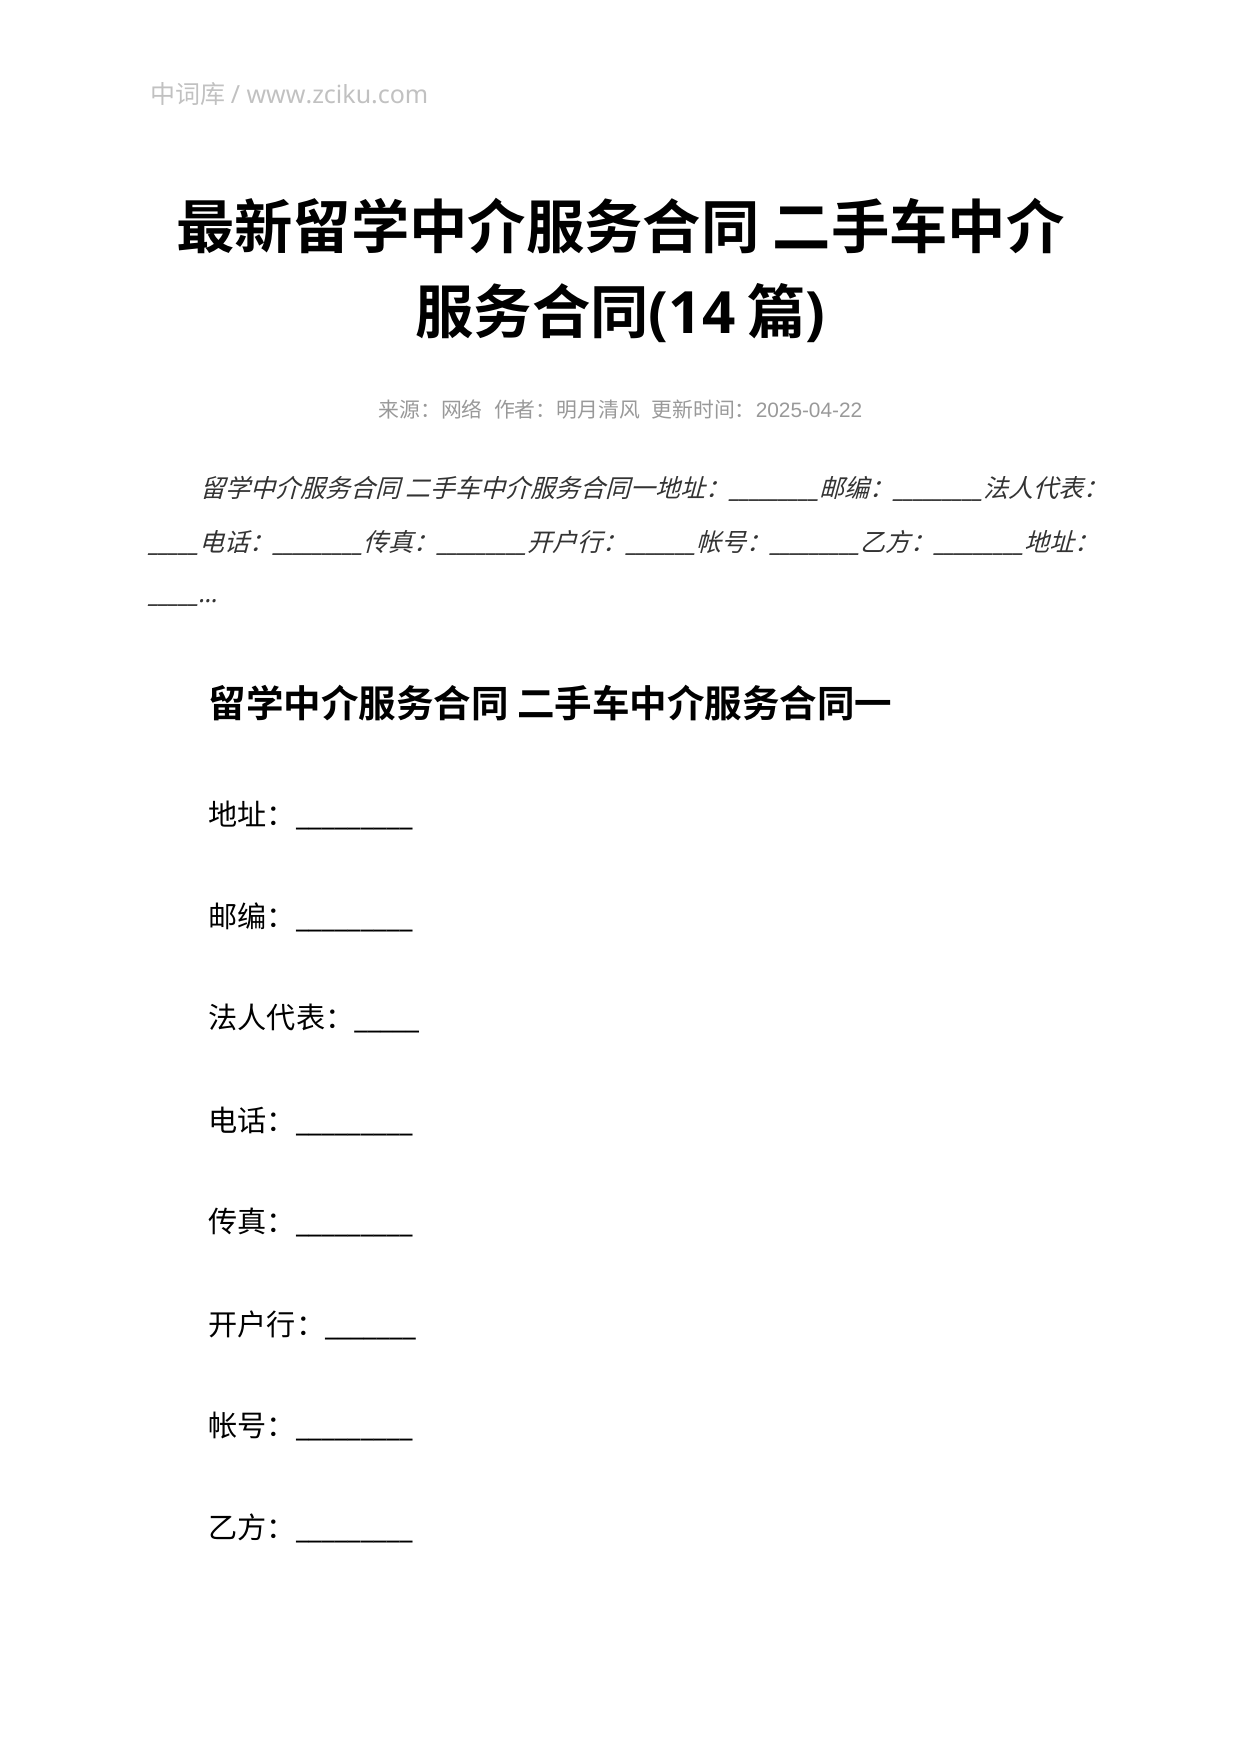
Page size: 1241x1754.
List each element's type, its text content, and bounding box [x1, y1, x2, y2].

subtitle 最新留学中介服务合同 二手车中介服务合同(14篇) [150, 181, 1090, 351]
text 传真：_________ [150, 1199, 1090, 1241]
text 来源：网络 作者：明月清风 更新时间：2025-04-22 [150, 397, 1090, 421]
text 留学中介服务合同 二手车中介服务合同一地址：_________邮编：_________法人代表：_____电话：_________传真：_________开户行：_______帐号：_________乙方：_________地址：_____... [150, 468, 1090, 610]
text 电话：_________ [150, 1097, 1090, 1139]
text 留学中介服务合同 二手车中介服务合同一 [150, 674, 1090, 728]
text 地址：_________ [150, 791, 1090, 833]
text 帐号：_________ [150, 1403, 1090, 1445]
text 乙方：_________ [150, 1505, 1090, 1547]
text 法人代表：_____ [150, 995, 1090, 1037]
text 开户行：_______ [150, 1301, 1090, 1343]
text 邮编：_________ [150, 893, 1090, 936]
